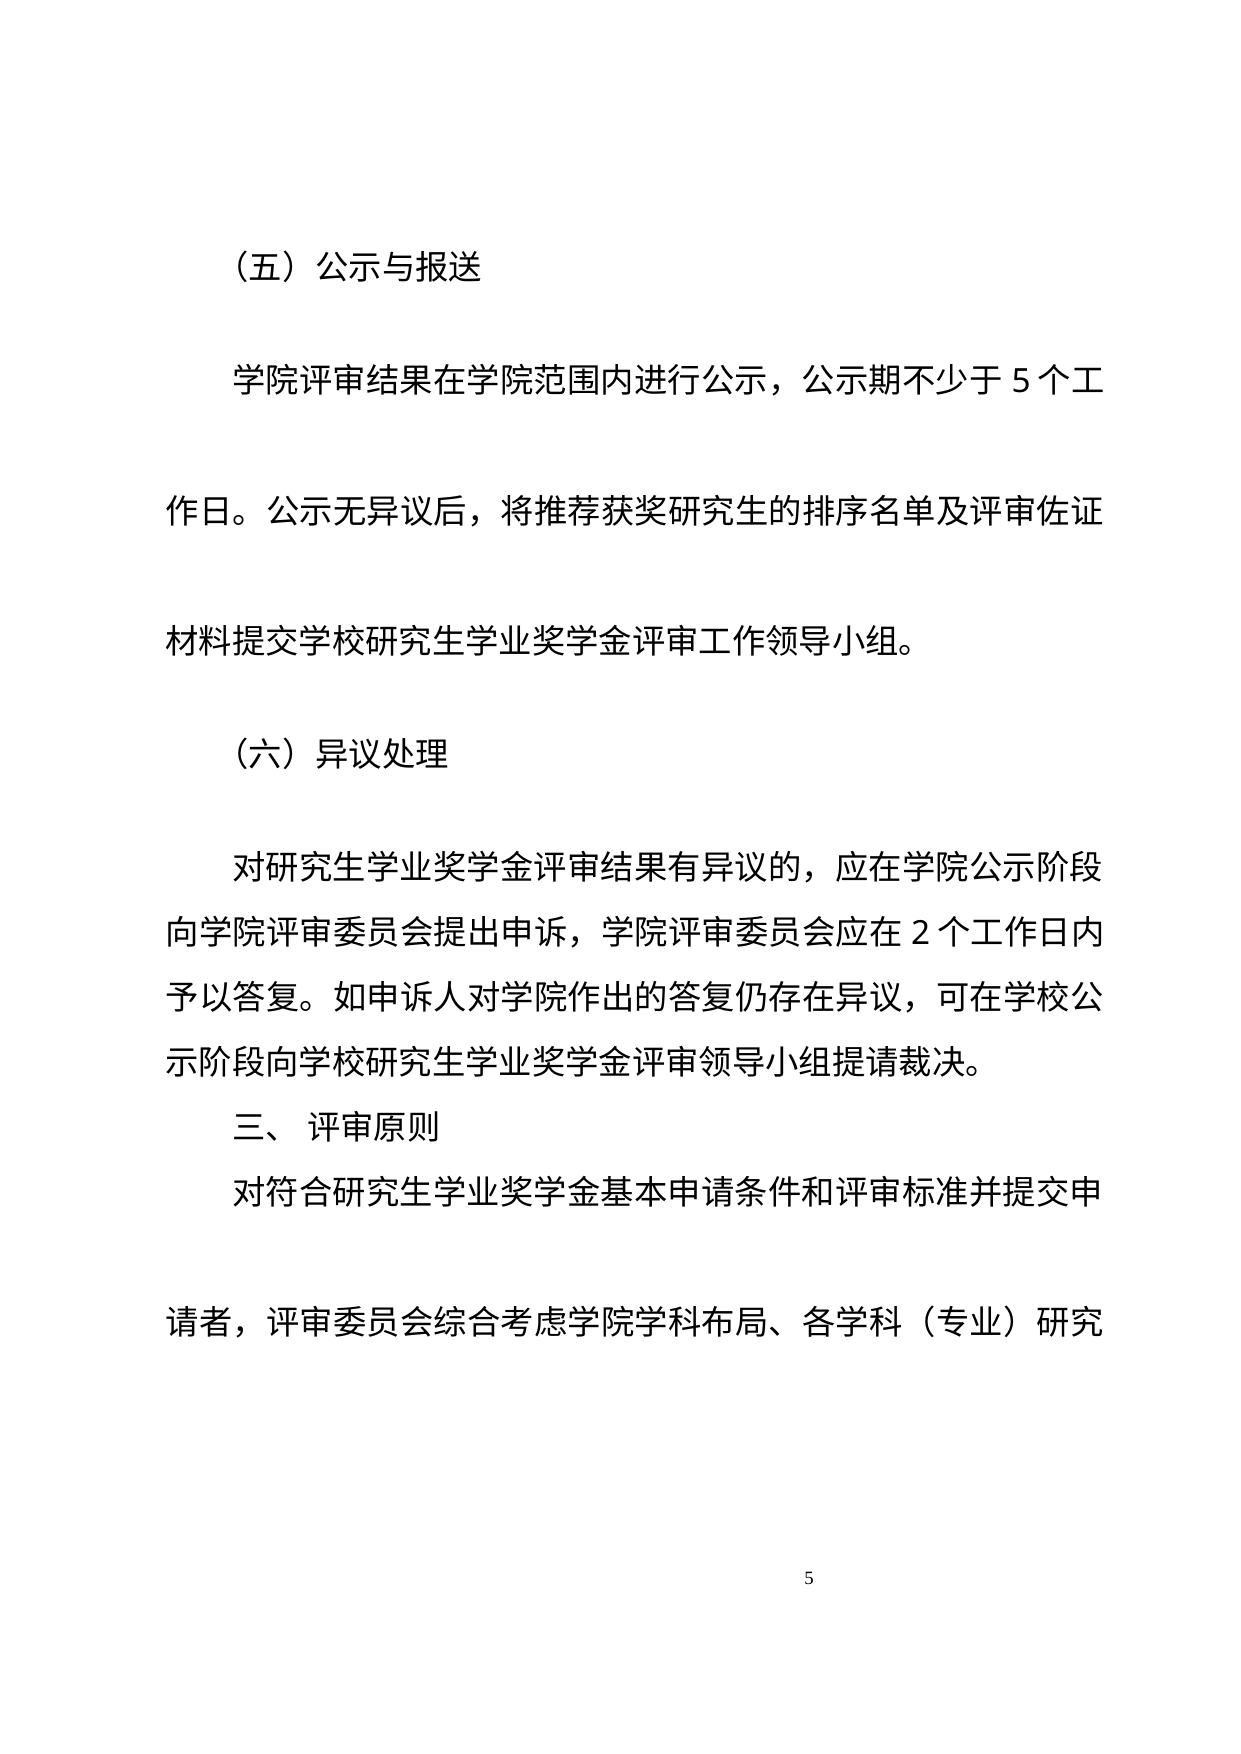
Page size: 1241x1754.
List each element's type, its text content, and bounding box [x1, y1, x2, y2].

text （五）公示与报送 [165, 233, 1104, 298]
list 评审原则 [232, 1092, 1104, 1157]
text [165, 1157, 1104, 1352]
text 对研究生学业奖学金评审结果有异议的，应在学院公示阶段向学院评审委员会提出申诉，学院评审委员会应在2个工作日内予以答复。如申诉人对学院作出的答复仍存在异议，可在学校公示阶段向学校研究生学业奖学金评审领导小组提请裁决。 [165, 832, 1104, 1092]
text 学院评审结果在学院范围内进行公示，公示期不少于5个工作日。公示无异议后，将推荐获奖研究生的排序名单及评审佐证材料提交学校研究生学业奖学金评审工作领导小组。 [165, 346, 1104, 671]
text （六）异议处理 [165, 719, 1104, 784]
